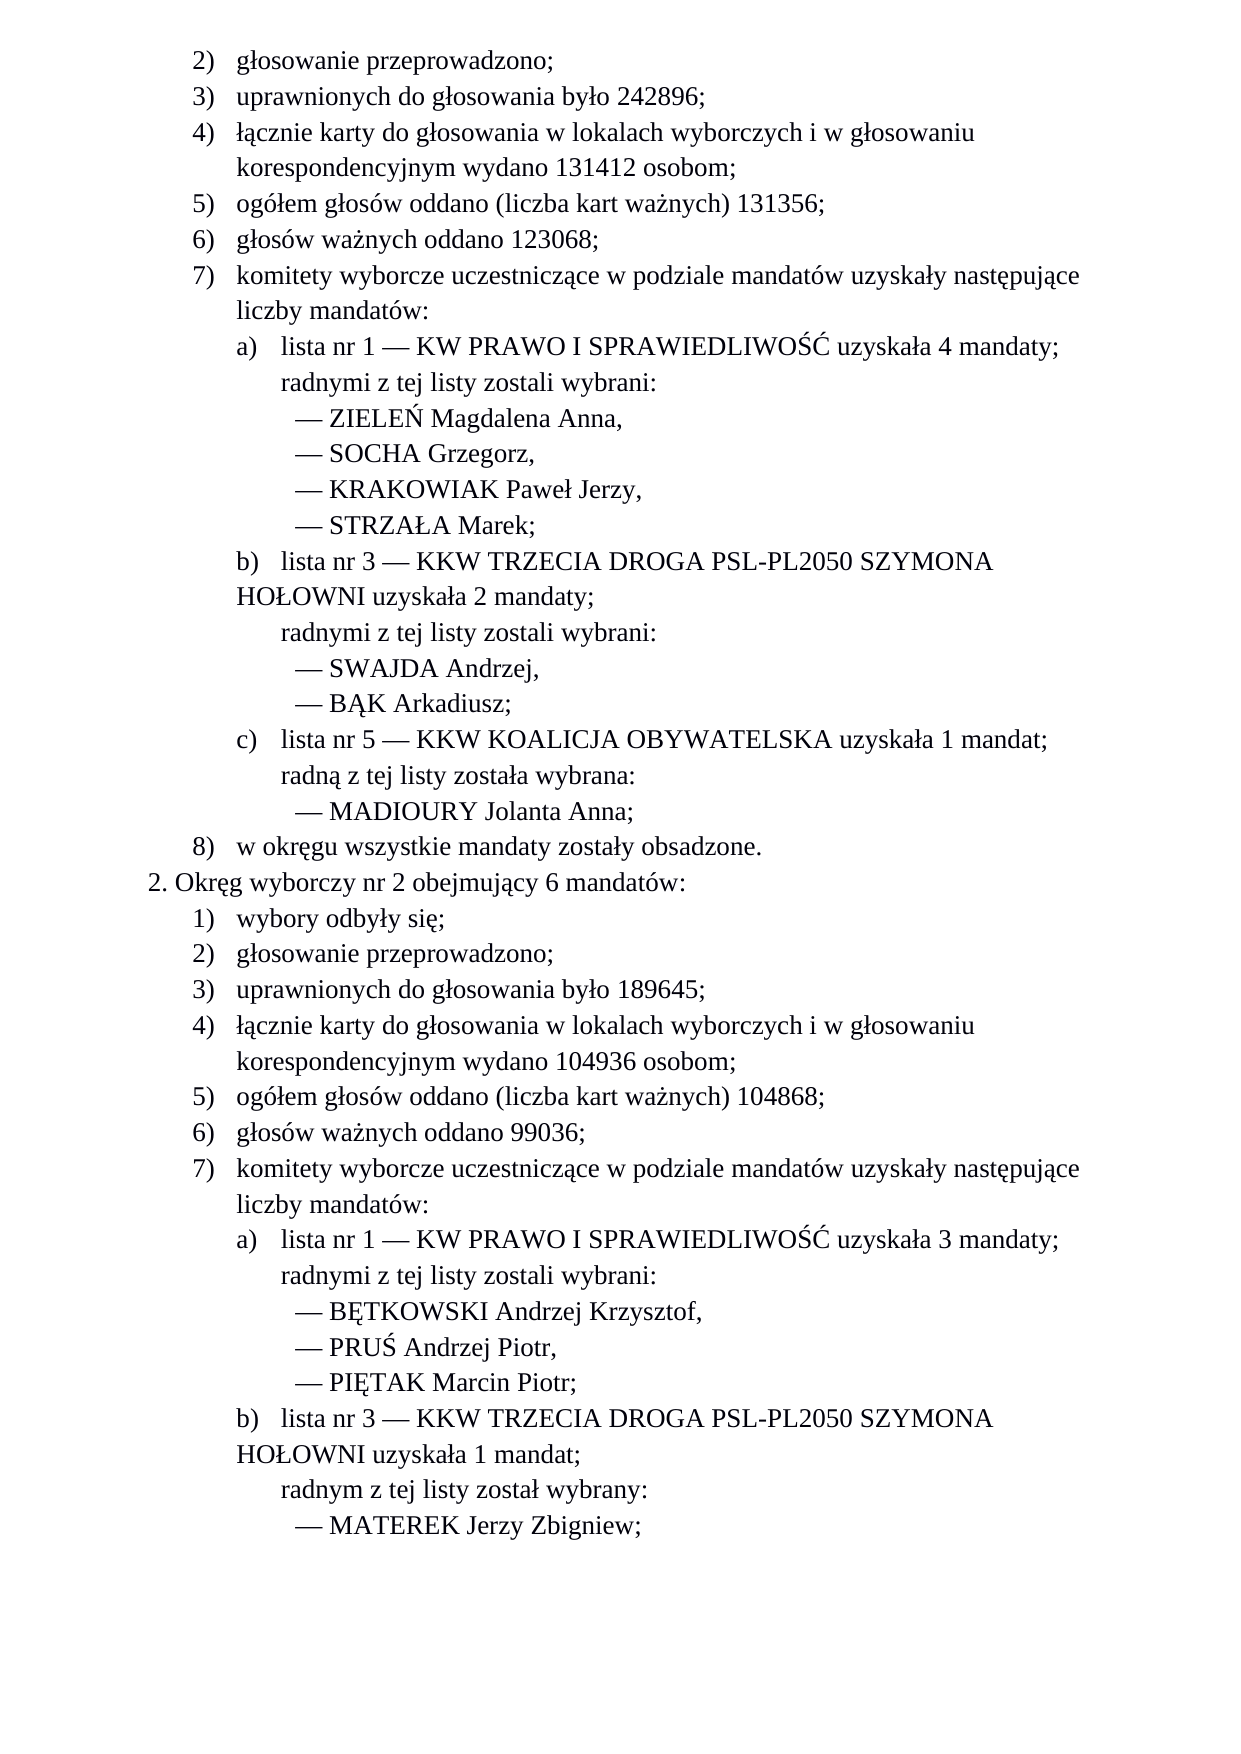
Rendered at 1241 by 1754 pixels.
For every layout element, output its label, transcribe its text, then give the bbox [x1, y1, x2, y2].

text ― KRAKOWIAK Paweł Jerzy, [236, 473, 1093, 504]
text radnymi z tej listy zostali wybrani: [236, 616, 1093, 647]
text 5) ogółem głosów oddano (liczba kart ważnych) 104868; [192, 1081, 1093, 1112]
text 2) głosowanie przeprowadzono; [192, 44, 1093, 76]
text ― SWAJDA Andrzej, [236, 652, 1093, 683]
text 5) ogółem głosów oddano (liczba kart ważnych) 131356; [192, 187, 1093, 218]
text 6) głosów ważnych oddano 123068; [192, 223, 1093, 254]
text 4) łącznie karty do głosowania w lokalach wyborczych i w głosowaniu korespondencyjnym wydano 131412 osobom; [192, 116, 1093, 183]
text radnymi z tej listy zostali wybrani: [236, 366, 1093, 397]
text ― ZIELEŃ Magdalena Anna, [236, 402, 1093, 433]
text 3) uprawnionych do głosowania było 242896; [192, 80, 1093, 111]
text ― STRZAŁA Marek; [236, 509, 1093, 540]
text 8) w okręgu wszystkie mandaty zostały obsadzone. [192, 830, 1093, 862]
text ― BĄK Arkadiusz; [236, 687, 1093, 719]
text ― PIĘTAK Marcin Piotr; [236, 1366, 1093, 1397]
text 1) wybory odbyły się; [192, 902, 1093, 933]
text ― SOCHA Grzegorz, [236, 437, 1093, 468]
text ― MATEREK Jerzy Zbigniew; [236, 1509, 1093, 1540]
text ― PRUŚ Andrzej Piotr, [236, 1331, 1093, 1362]
text a) lista nr 1 ― KW PRAWO I SPRAWIEDLIWOŚĆ uzyskała 4 mandaty; [236, 330, 1093, 361]
text radną z tej listy została wybrana: [236, 759, 1093, 790]
text 3) uprawnionych do głosowania było 189645; [192, 973, 1093, 1004]
text radnymi z tej listy zostali wybrani: [236, 1259, 1093, 1290]
text radnym z tej listy został wybrany: [236, 1473, 1093, 1505]
text 2. Okręg wyborczy nr 2 obejmujący 6 mandatów: [148, 866, 1093, 897]
text ― BĘTKOWSKI Andrzej Krzysztof, [236, 1295, 1093, 1326]
text 2) głosowanie przeprowadzono; [192, 938, 1093, 969]
text 7) komitety wyborcze uczestniczące w podziale mandatów uzyskały następujące liczby mandatów: [192, 259, 1093, 326]
text 4) łącznie karty do głosowania w lokalach wyborczych i w głosowaniu korespondencyjnym wydano 104936 osobom; [192, 1009, 1093, 1076]
text c) lista nr 5 ― KKW KOALICJA OBYWATELSKA uzyskała 1 mandat; [236, 723, 1093, 754]
text a) lista nr 1 ― KW PRAWO I SPRAWIEDLIWOŚĆ uzyskała 3 mandaty; [236, 1223, 1093, 1254]
text b) lista nr 3 ― KKW TRZECIA DROGA PSL-PL2050 SZYMONA HOŁOWNI uzyskała 2 mandaty; [236, 544, 1093, 611]
text ― MADIOURY Jolanta Anna; [236, 795, 1093, 826]
text b) lista nr 3 ― KKW TRZECIA DROGA PSL-PL2050 SZYMONA HOŁOWNI uzyskała 1 mandat; [236, 1402, 1093, 1469]
text 6) głosów ważnych oddano 99036; [192, 1116, 1093, 1147]
text 7) komitety wyborcze uczestniczące w podziale mandatów uzyskały następujące liczby mandatów: [192, 1152, 1093, 1219]
